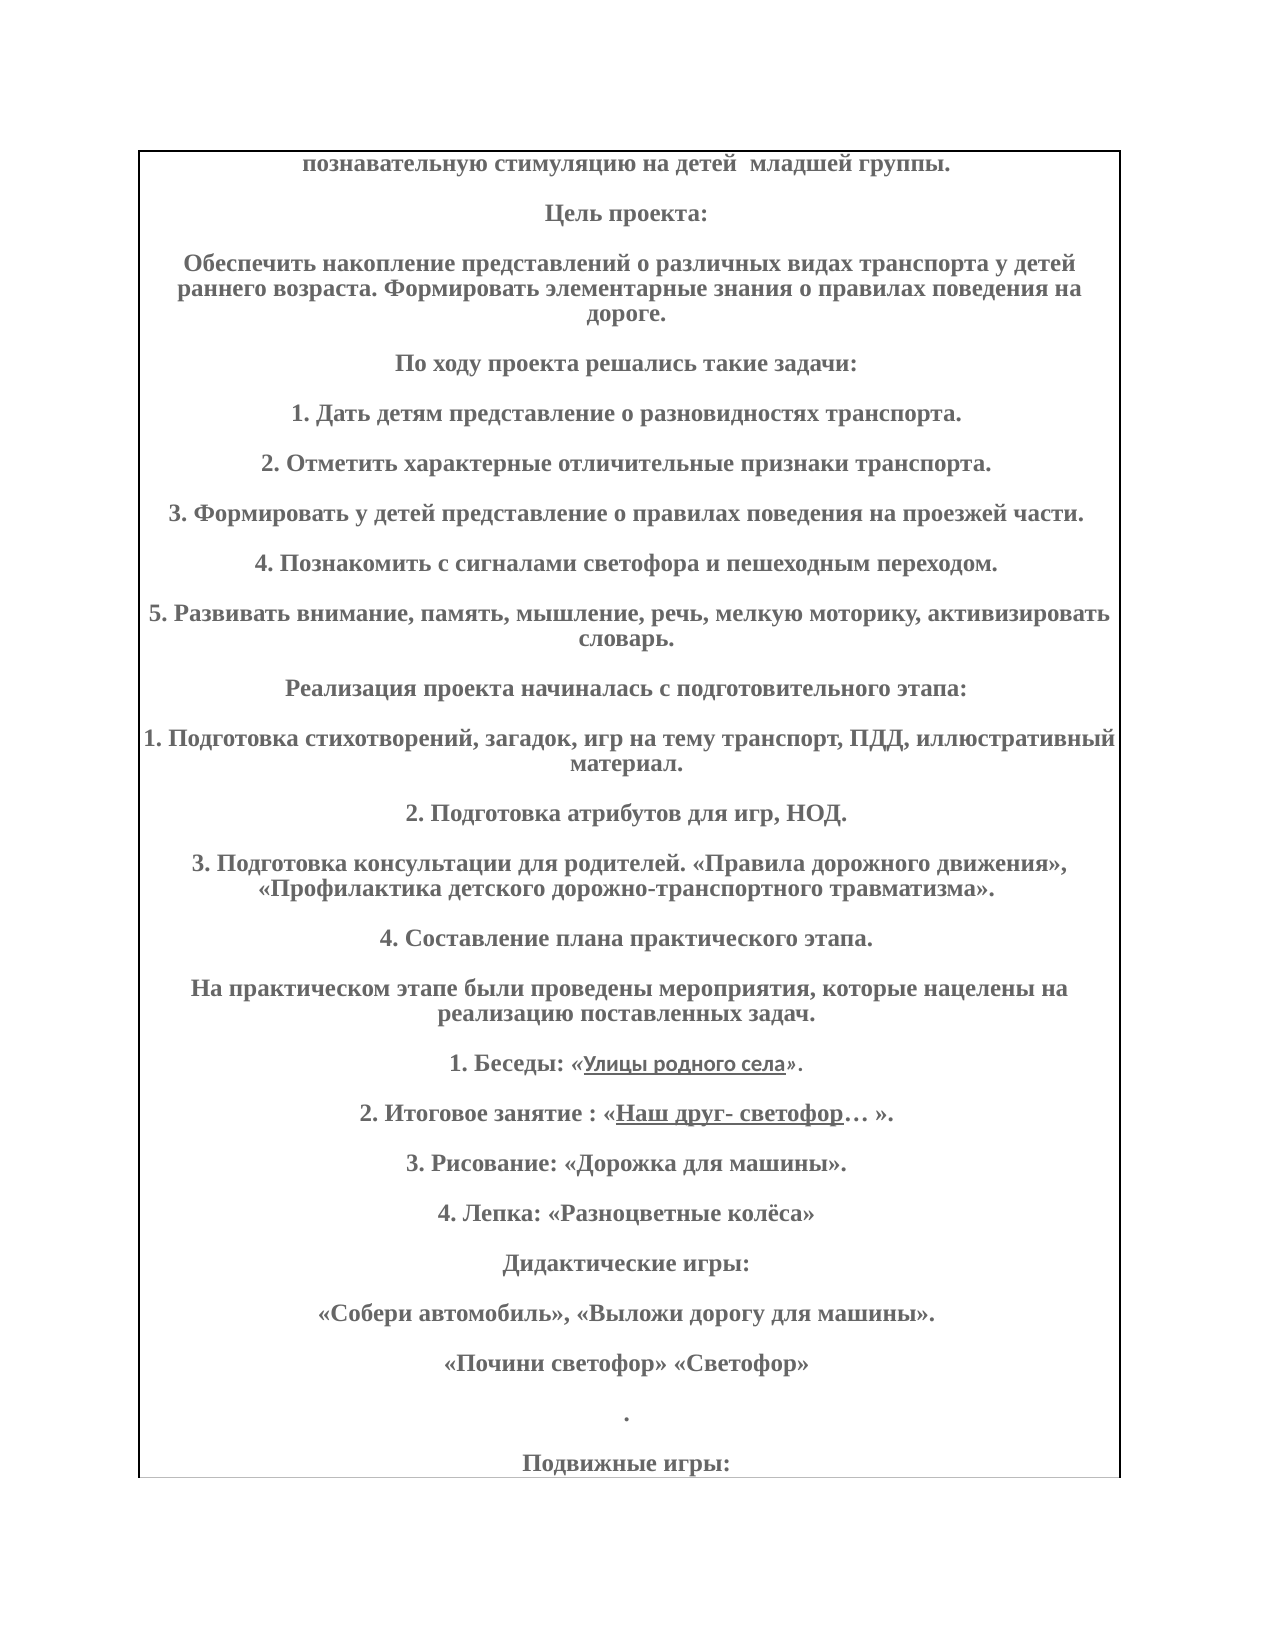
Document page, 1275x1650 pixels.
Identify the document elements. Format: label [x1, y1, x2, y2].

table_cell [140, 152, 1119, 1477]
